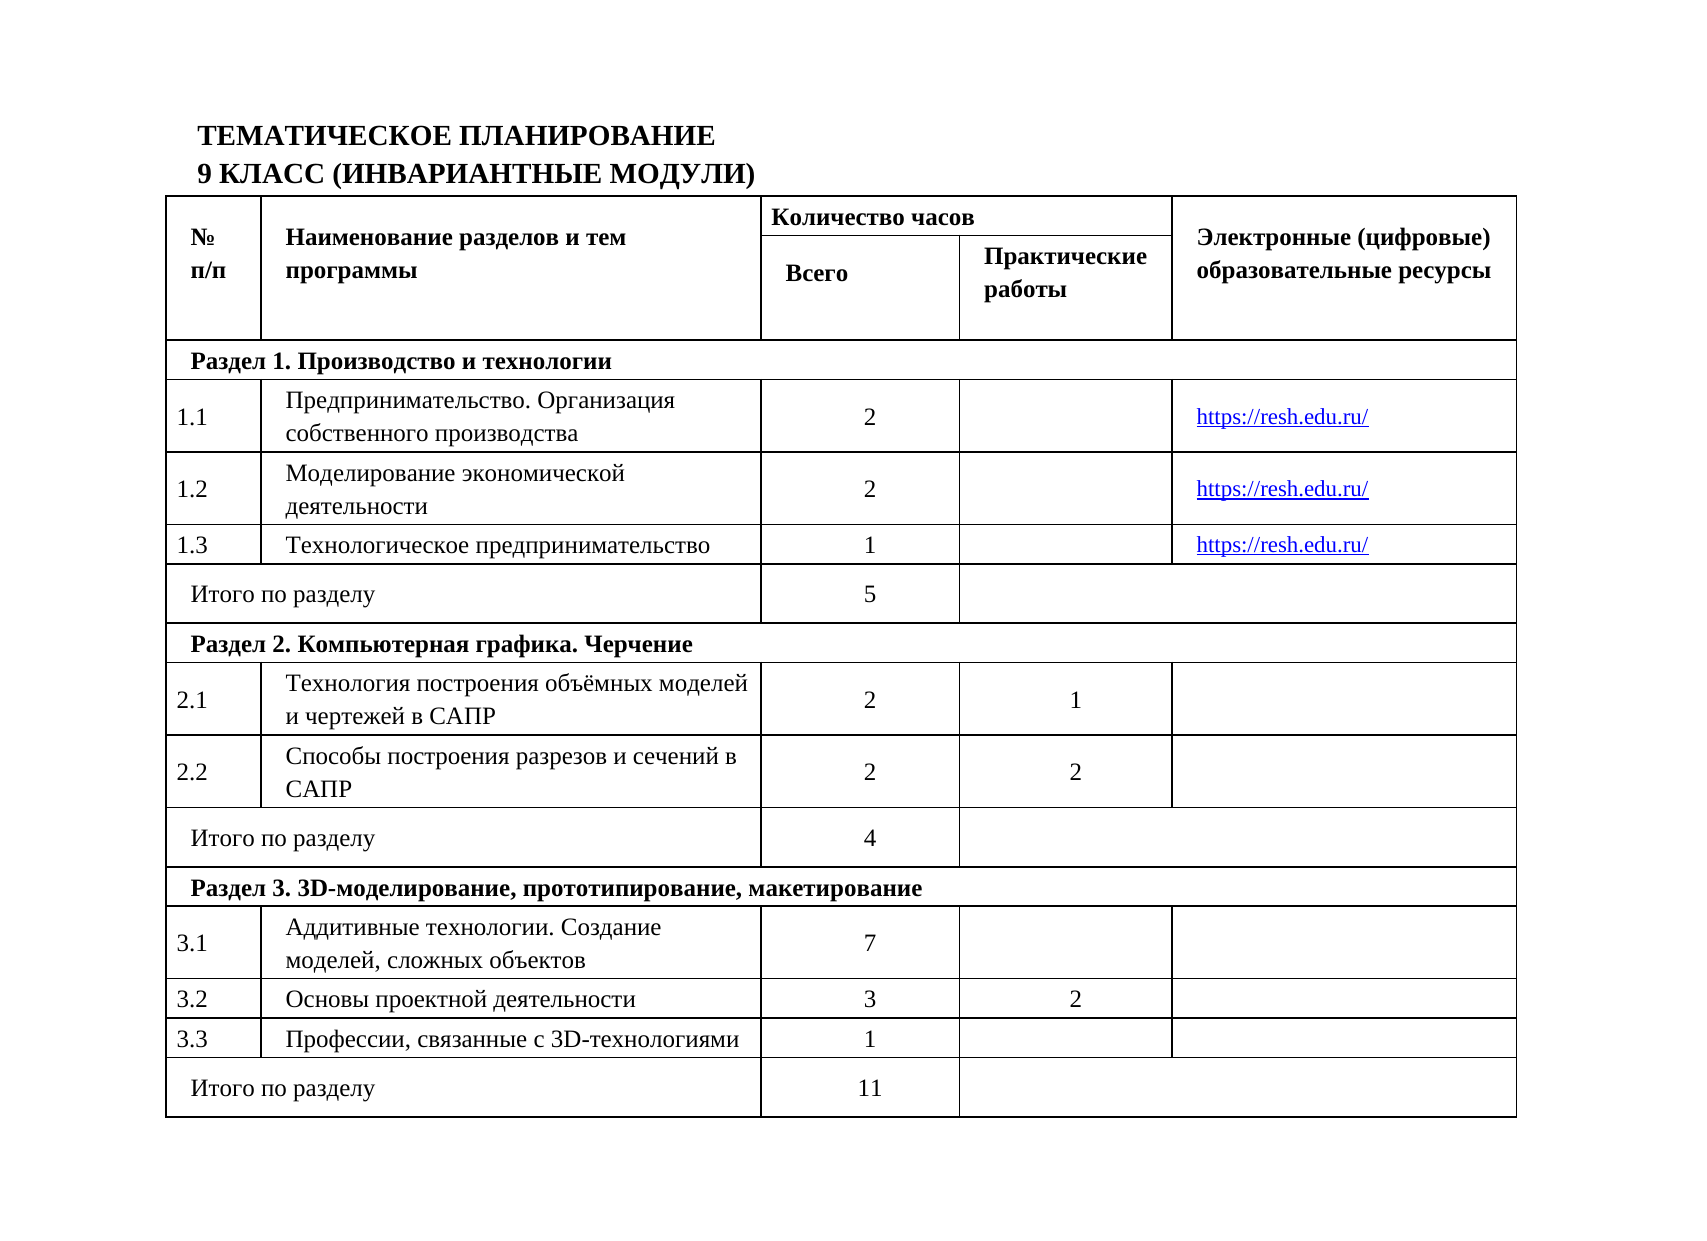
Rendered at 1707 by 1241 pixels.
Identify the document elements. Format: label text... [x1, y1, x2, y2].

table_cell [1173, 1019, 1516, 1056]
table_cell 3 [762, 979, 959, 1017]
table_cell [1173, 907, 1516, 978]
table_cell Раздел 1. Производство и технологии [167, 341, 1516, 379]
table_header Наименование разделов и тем программы [262, 197, 760, 339]
table_cell https://resh.edu.ru/ [1173, 525, 1516, 563]
table_cell [960, 808, 1516, 866]
table_cell 11 [762, 1058, 959, 1116]
table_cell 1 [960, 663, 1171, 734]
table_cell 2.1 [167, 663, 260, 734]
table_cell [960, 565, 1516, 622]
table_cell 2 [762, 453, 959, 523]
table_cell Всего [762, 236, 959, 339]
table_cell https://resh.edu.ru/ [1173, 453, 1516, 523]
table_cell 2 [762, 736, 959, 806]
table_cell 4 [762, 808, 959, 866]
table_header № п/п [167, 197, 260, 339]
table_cell [960, 380, 1171, 451]
table_cell Предпринимательство. Организация собственного производства [262, 380, 760, 451]
table_cell Аддитивные технологии. Создание моделей, сложных объектов [262, 907, 760, 978]
table_cell 1 [762, 525, 959, 563]
table_cell Способы построения разрезов и сечений в САПР [262, 736, 760, 806]
table_cell [960, 907, 1171, 978]
table_cell 2 [960, 736, 1171, 806]
table_header Количество часов [762, 197, 1171, 234]
table_cell 2 [960, 979, 1171, 1017]
table_cell Технология построения объёмных моделей и чертежей в САПР [262, 663, 760, 734]
table_cell [1173, 736, 1516, 806]
table_cell 1.2 [167, 453, 260, 523]
table_cell 3.3 [167, 1019, 260, 1056]
table_cell [1173, 663, 1516, 734]
table_header Электронные (цифровые) образовательные ресурсы [1173, 197, 1516, 339]
table_cell [1173, 979, 1516, 1017]
text ТЕМАТИЧЕСКОЕ ПЛАНИРОВАНИЕ [190, 118, 1618, 152]
table_cell Итого по разделу [167, 1058, 760, 1116]
table_cell 1.1 [167, 380, 260, 451]
table_cell [960, 525, 1171, 563]
text 9 КЛАСС (ИНВАРИАНТНЫЕ МОДУЛИ) [190, 157, 1618, 190]
table_cell Основы проектной деятельности [262, 979, 760, 1017]
table_cell [960, 453, 1171, 523]
table_cell Технологическое предпринимательство [262, 525, 760, 563]
table_cell Раздел 3. 3D-моделирование, прототипирование, макетирование [167, 868, 1516, 905]
table_cell 3.1 [167, 907, 260, 978]
table_cell 7 [762, 907, 959, 978]
table_cell 1.3 [167, 525, 260, 563]
table_cell Раздел 2. Компьютерная графика. Черчение [167, 624, 1516, 662]
table_cell Профессии, связанные с 3D-технологиями [262, 1019, 760, 1056]
table_cell 2 [762, 663, 959, 734]
table_cell Практические работы [960, 236, 1171, 339]
table_cell Моделирование экономической деятельности [262, 453, 760, 523]
table_cell Итого по разделу [167, 808, 760, 866]
table_cell [960, 1019, 1171, 1056]
table_cell https://resh.edu.ru/ [1173, 380, 1516, 451]
table_cell 5 [762, 565, 959, 622]
table_cell 3.2 [167, 979, 260, 1017]
table_cell 2 [762, 380, 959, 451]
table_cell [960, 1058, 1516, 1116]
table_cell 2.2 [167, 736, 260, 806]
table_cell 1 [762, 1019, 959, 1056]
table_cell Итого по разделу [167, 565, 760, 622]
